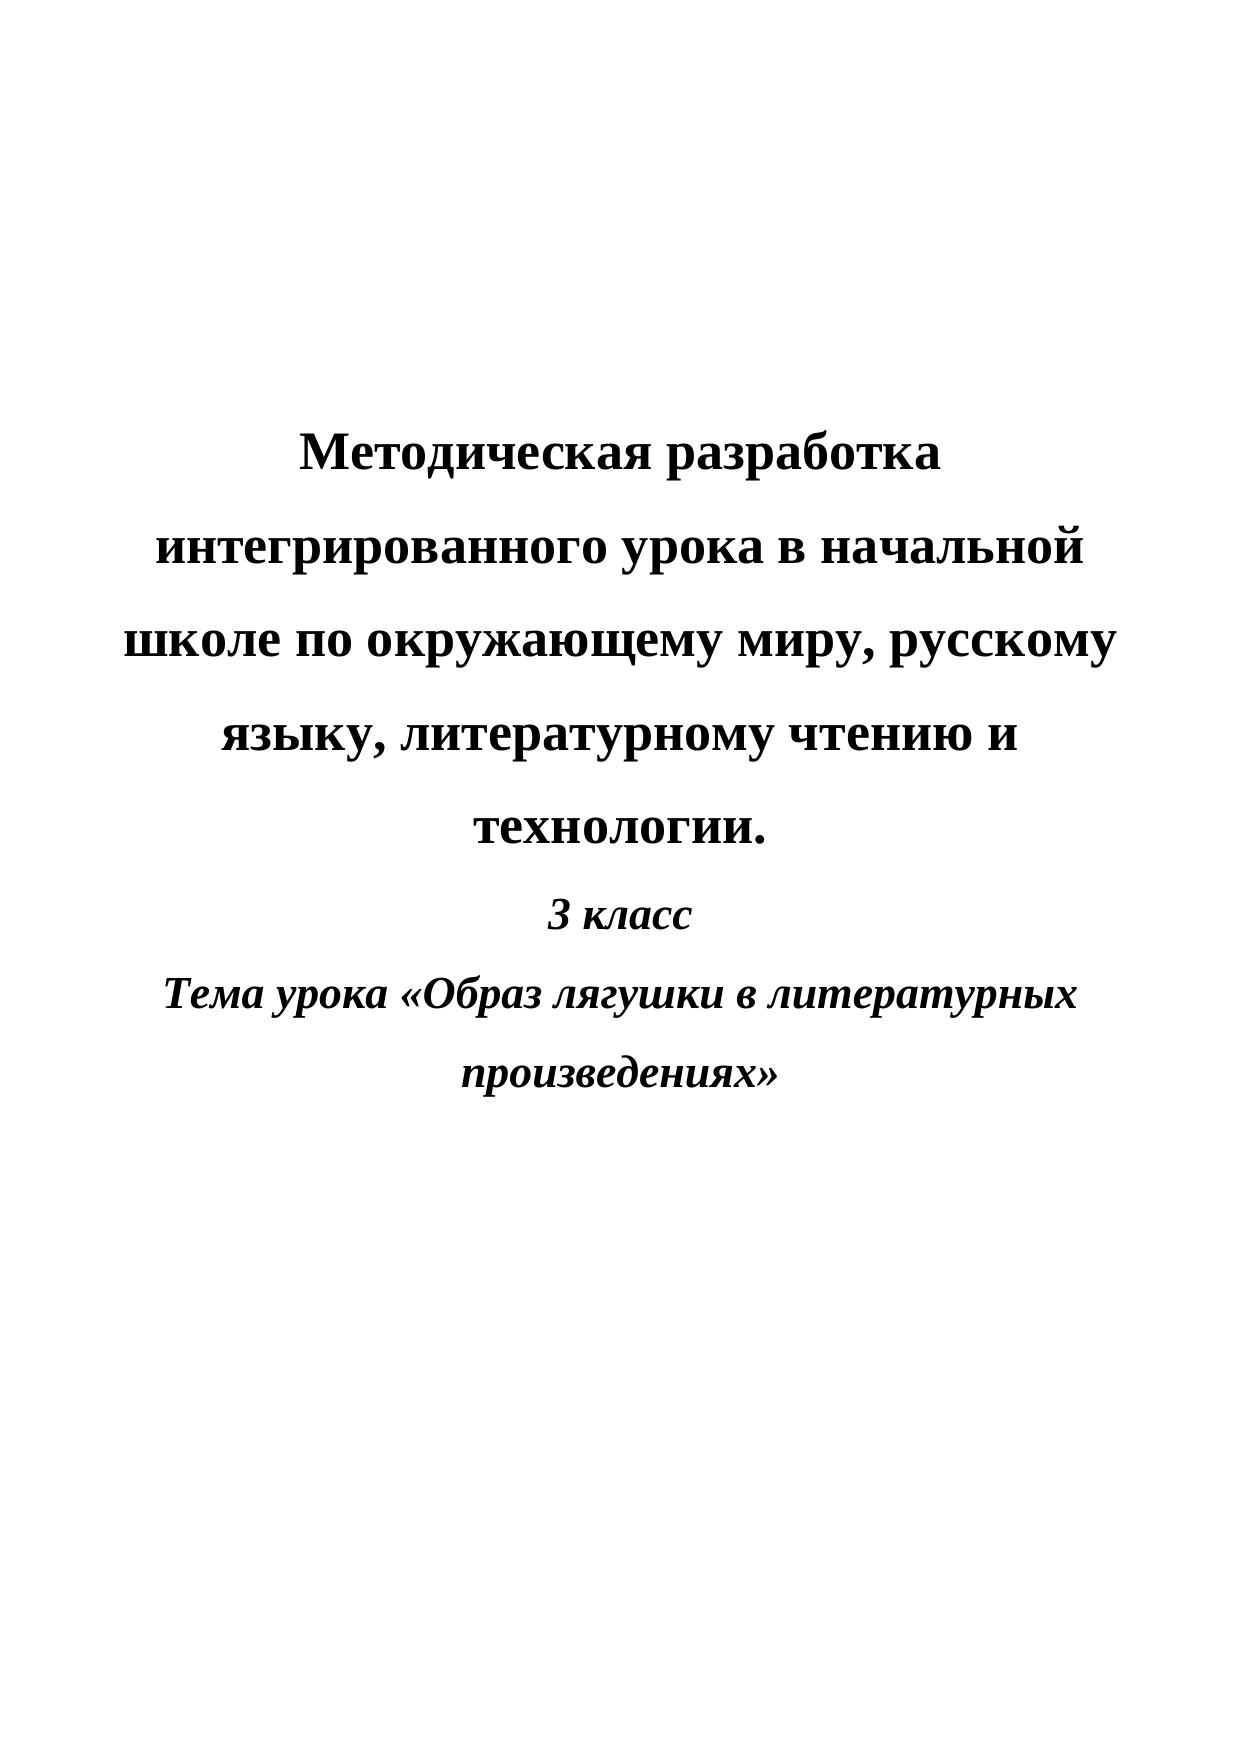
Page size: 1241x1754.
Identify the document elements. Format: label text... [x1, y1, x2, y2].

text Методическая разработка интегрированного урока в начальной школе по окружающему миру, русскому языку, литературному чтению и технологии. [89, 419, 1152, 855]
text 3 класс [89, 886, 1152, 939]
text Тема урока «Образ лягушки в литературных произведениях» [89, 965, 1152, 1097]
